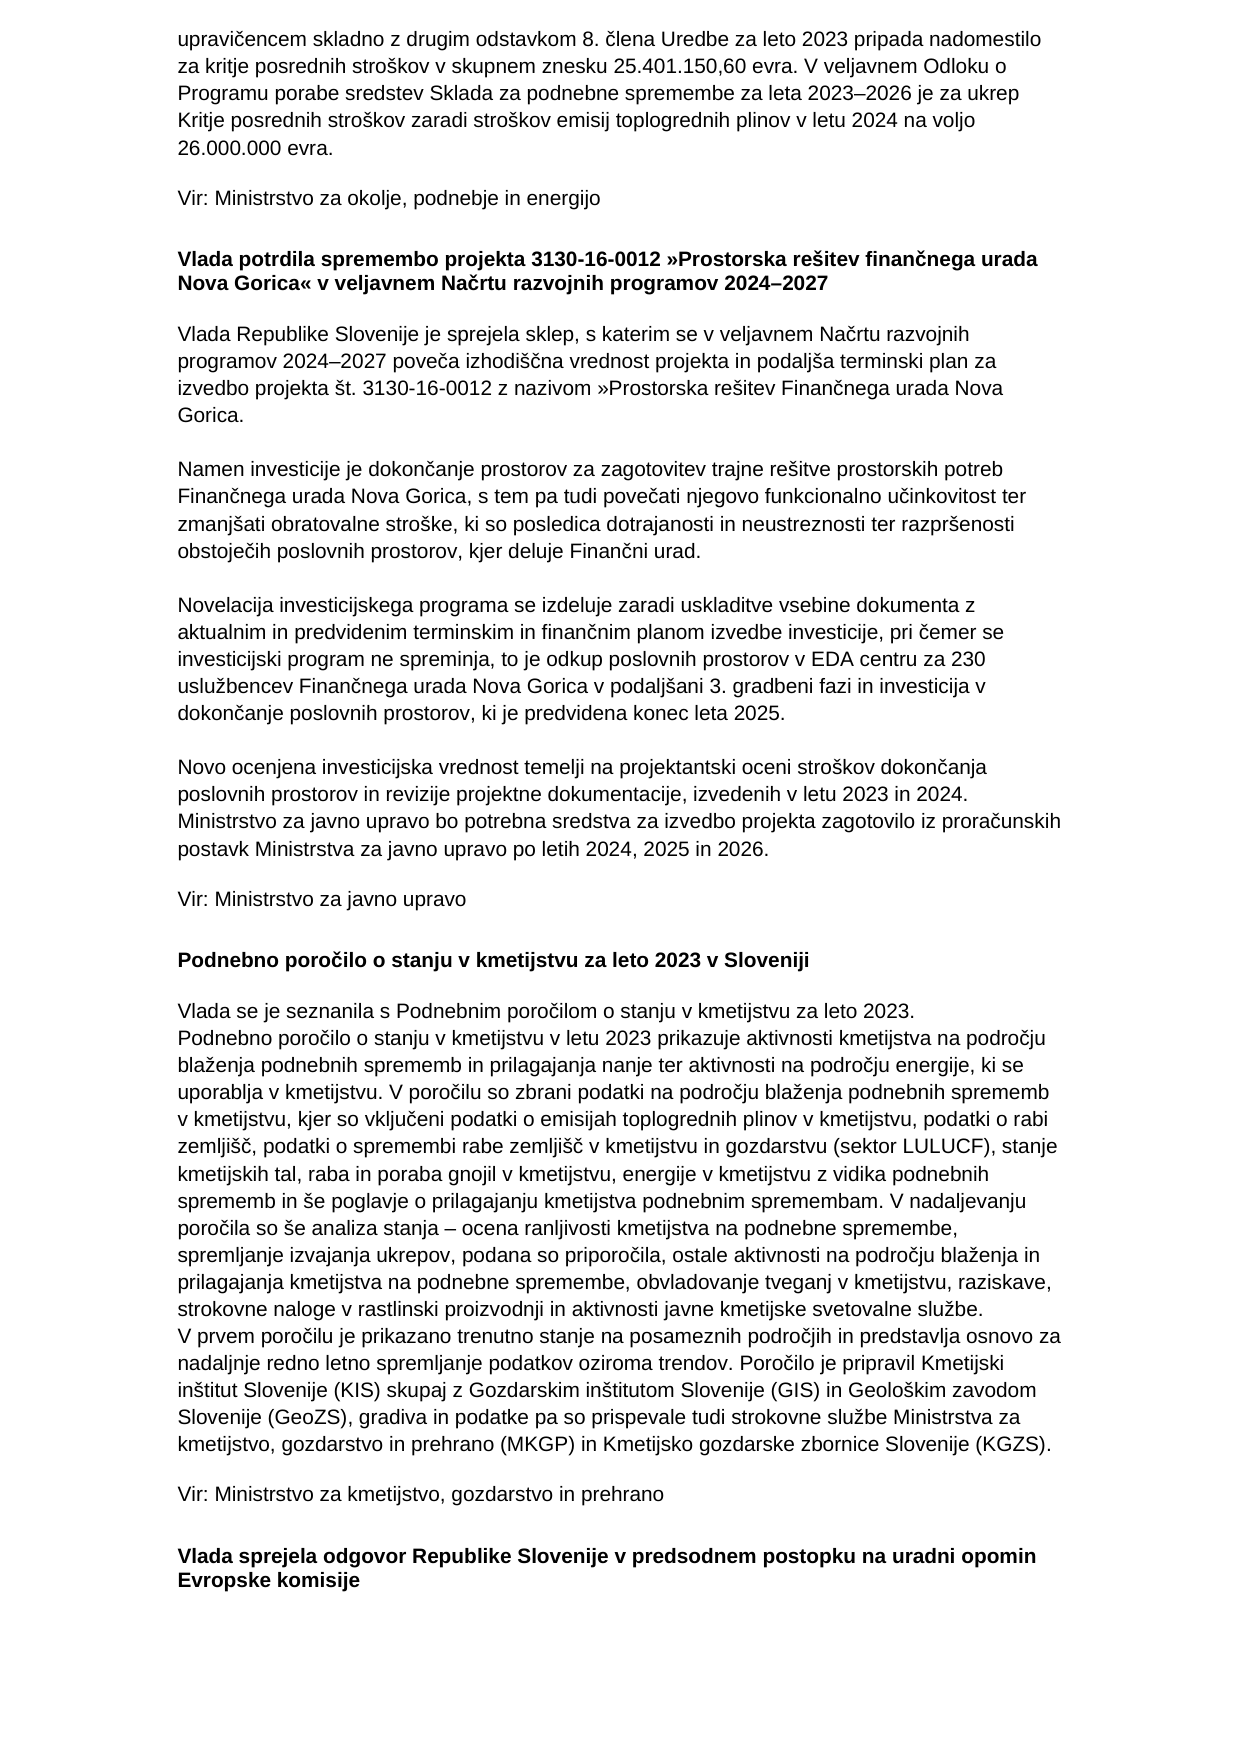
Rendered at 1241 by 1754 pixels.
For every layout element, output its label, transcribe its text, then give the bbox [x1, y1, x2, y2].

text Vlada se je seznanila s Podnebnim poročilom o stanju v kmetijstvu za leto 2023. [177, 997, 1063, 1024]
text Namen investicije je dokončanje prostorov za zagotovitev trajne rešitve prostorskih potreb Finančnega urada Nova Gorica, s tem pa tudi povečati njegovo funkcionalno učinkovitost ter zmanjšati obratovalne stroške, ki so posledica dotrajanosti in neustreznosti ter razpršenosti obstoječih poslovnih prostorov, kjer deluje Finančni urad. [177, 455, 1063, 563]
text Podnebno poročilo o stanju v kmetijstvu v letu 2023 prikazuje aktivnosti kmetijstva na področju blaženja podnebnih sprememb in prilagajanja nanje ter aktivnosti na področju energije, ki se uporablja v kmetijstvu. V poročilu so zbrani podatki na področju blaženja podnebnih sprememb v kmetijstvu, kjer so vključeni podatki o emisijah toplogrednih plinov v kmetijstvu, podatki o rabi zemljišč, podatki o spremembi rabe zemljišč v kmetijstvu in gozdarstvu (sektor LULUCF), stanje kmetijskih tal, raba in poraba gnojil v kmetijstvu, energije v kmetijstvu z vidika podnebnih sprememb in še poglavje o prilagajanju kmetijstva podnebnim spremembam. V nadaljevanju poročila so še analiza stanja – ocena ranljivosti kmetijstva na podnebne spremembe, spremljanje izvajanja ukrepov, podana so priporočila, ostale aktivnosti na področju blaženja in prilagajanja kmetijstva na podnebne spremembe, obvladovanje tveganj v kmetijstvu, raziskave, strokovne naloge v rastlinski proizvodnji in aktivnosti javne kmetijske svetovalne službe. [177, 1024, 1063, 1322]
subtitle Vlada potrdila spremembo projekta 3130-16-0012 »Prostorska rešitev finančnega urada Nova Gorica« v veljavnem Načrtu razvojnih programov 2024–2027 [177, 247, 1063, 295]
text Novelacija investicijskega programa se izdeluje zaradi uskladitve vsebine dokumenta z aktualnim in predvidenim terminskim in finančnim planom izvedbe investicije, pri čemer se investicijski program ne spreminja, to je odkup poslovnih prostorov v EDA centru za 230 uslužbencev Finančnega urada Nova Gorica v podaljšani 3. gradbeni fazi in investicija v dokončanje poslovnih prostorov, ki je predvidena konec leta 2025. [177, 591, 1063, 726]
text Vir: Ministrstvo za javno upravo [177, 886, 1063, 910]
text V prvem poročilu je prikazano trenutno stanje na posameznih področjih in predstavlja osnovo za nadaljnje redno letno spremljanje podatkov oziroma trendov. Poročilo je pripravil Kmetijski inštitut Slovenije (KIS) skupaj z Gozdarskim inštitutom Slovenije (GIS) in Geološkim zavodom Slovenije (GeoZS), gradiva in podatke pa so prispevale tudi strokovne službe Ministrstva za kmetijstvo, gozdarstvo in prehrano (MKGP) in Kmetijsko gozdarske zbornice Slovenije (KGZS). [177, 1322, 1063, 1457]
subtitle Vlada sprejela odgovor Republike Slovenije v predsodnem postopku na uradni opomin Evropske komisije [177, 1544, 1063, 1592]
text Vir: Ministrstvo za kmetijstvo, gozdarstvo in prehrano [177, 1482, 1063, 1506]
text Vlada Republike Slovenije je sprejela sklep, s katerim se v veljavnem Načrtu razvojnih programov 2024–2027 poveča izhodiščna vrednost projekta in podaljša terminski plan za izvedbo projekta št. 3130-16-0012 z nazivom »Prostorska rešitev Finančnega urada Nova Gorica. [177, 320, 1063, 428]
subtitle Podnebno poročilo o stanju v kmetijstvu za leto 2023 v Sloveniji [177, 948, 1063, 972]
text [177, 25, 1063, 160]
text Vir: Ministrstvo za okolje, podnebje in energijo [177, 185, 1063, 209]
text Novo ocenjena investicijska vrednost temelji na projektantski oceni stroškov dokončanja poslovnih prostorov in revizije projektne dokumentacije, izvedenih v letu 2023 in 2024. Ministrstvo za javno upravo bo potrebna sredstva za izvedbo projekta zagotovilo iz proračunskih postavk Ministrstva za javno upravo po letih 2024, 2025 in 2026. [177, 753, 1063, 861]
